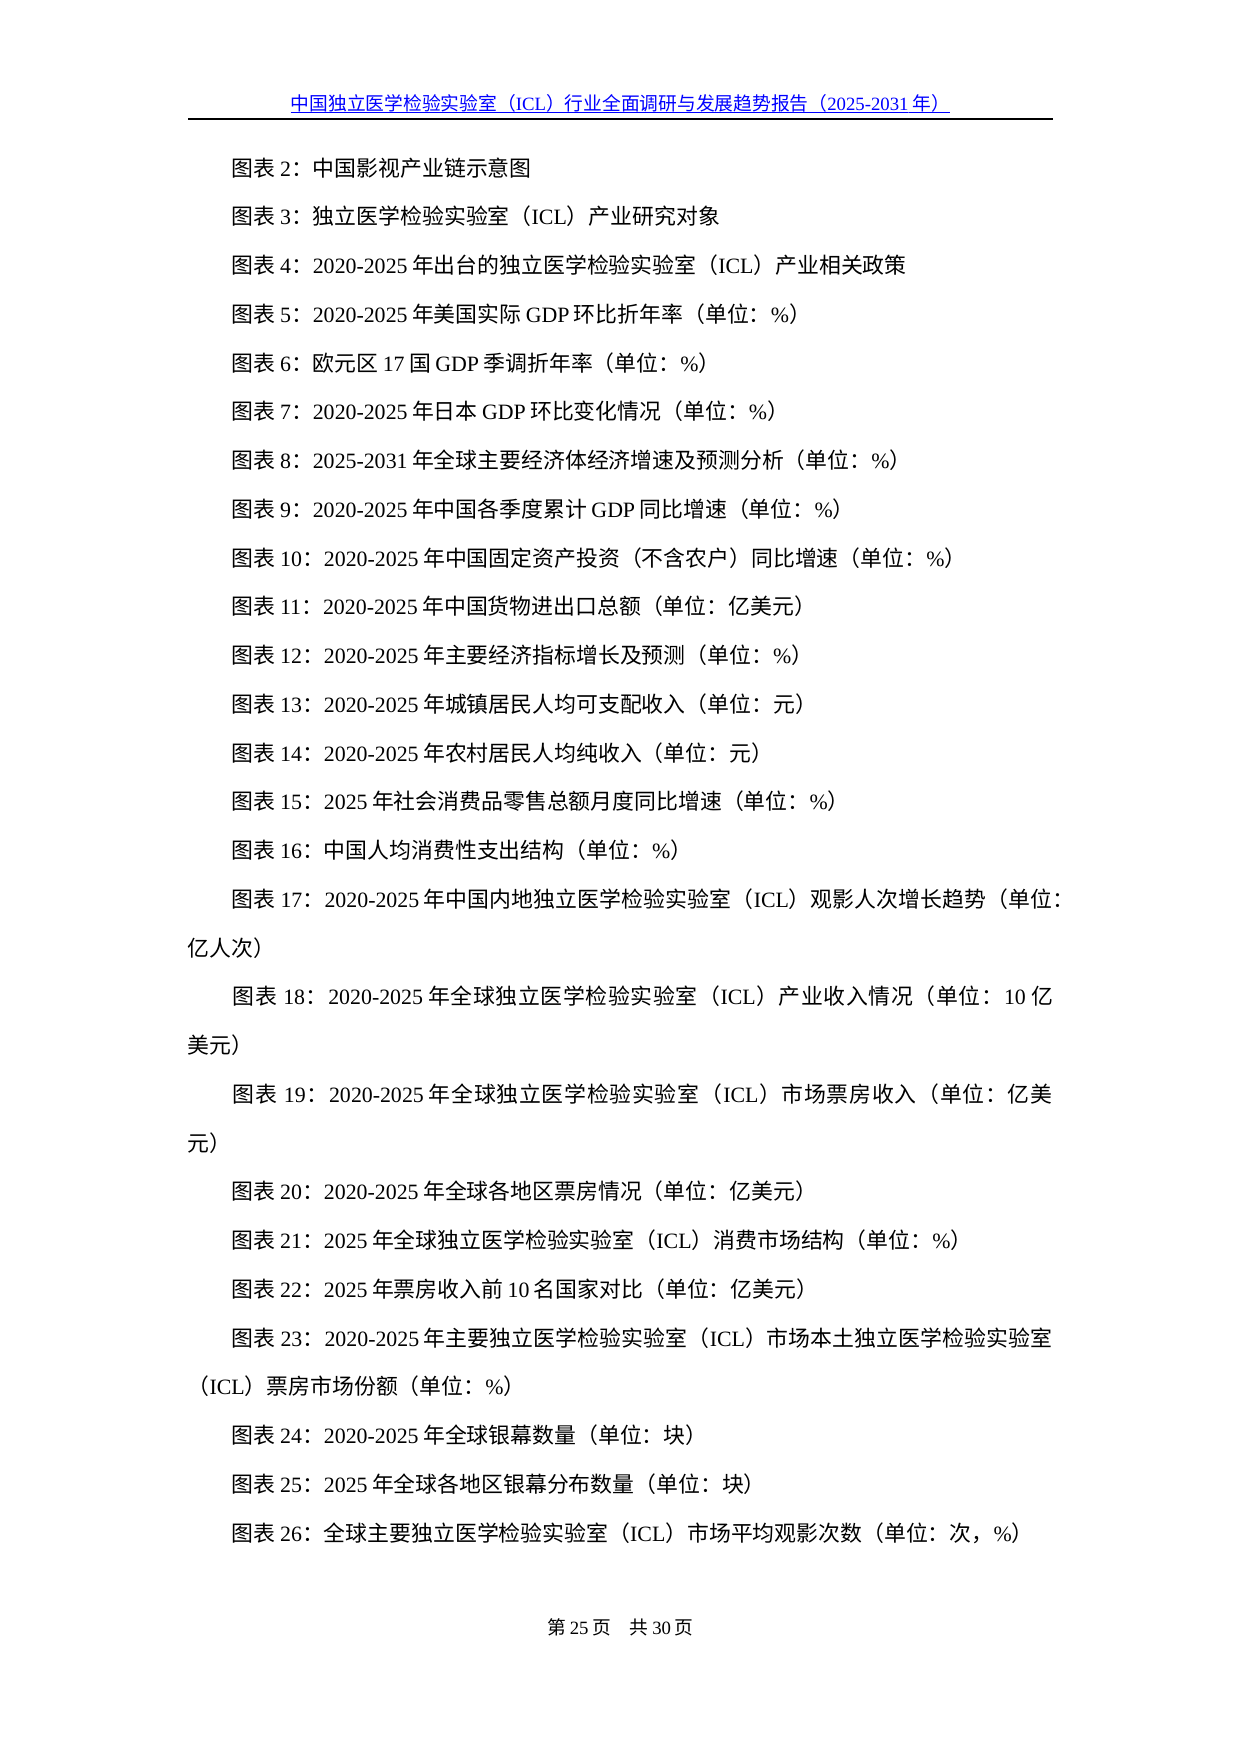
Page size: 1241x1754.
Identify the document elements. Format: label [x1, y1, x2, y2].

text [187, 150, 1053, 1548]
